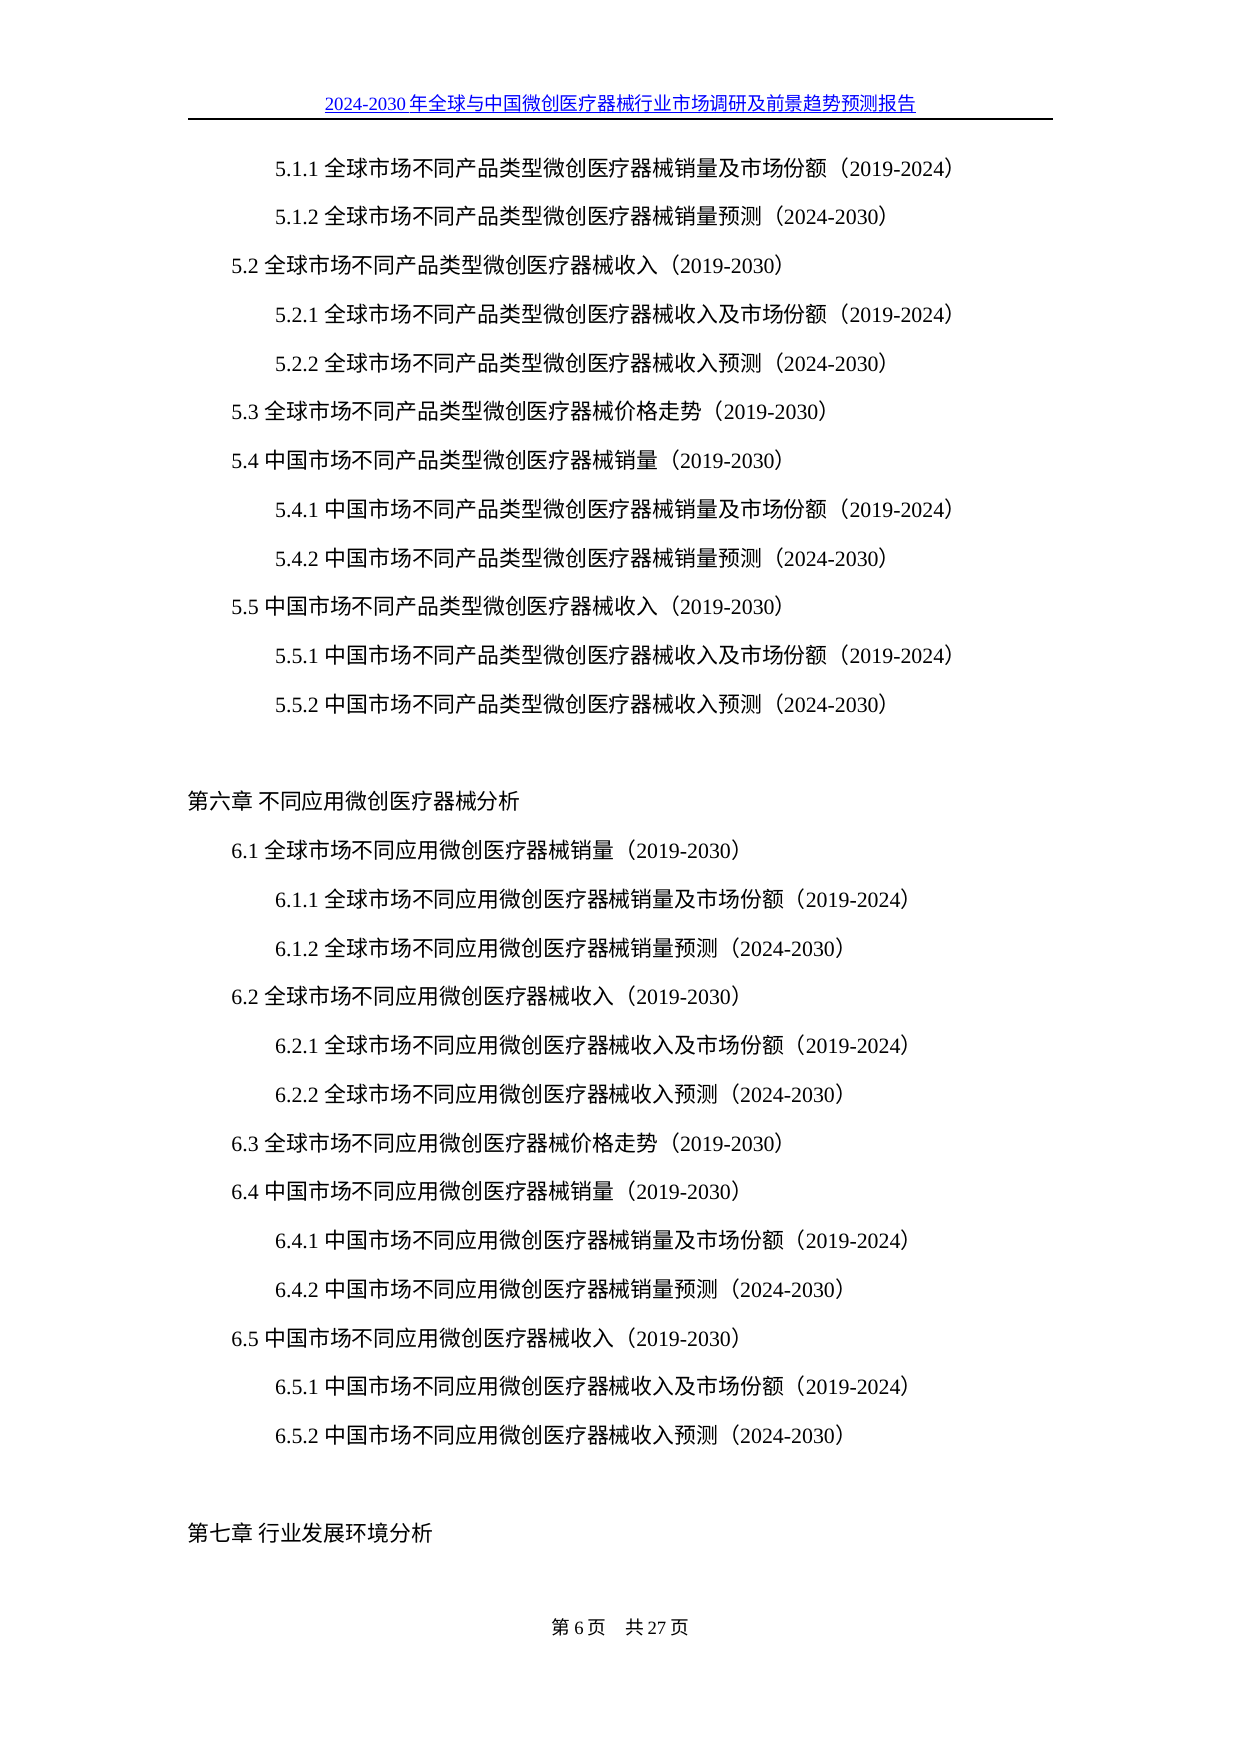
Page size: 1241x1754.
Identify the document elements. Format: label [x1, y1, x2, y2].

text [187, 150, 1053, 1548]
